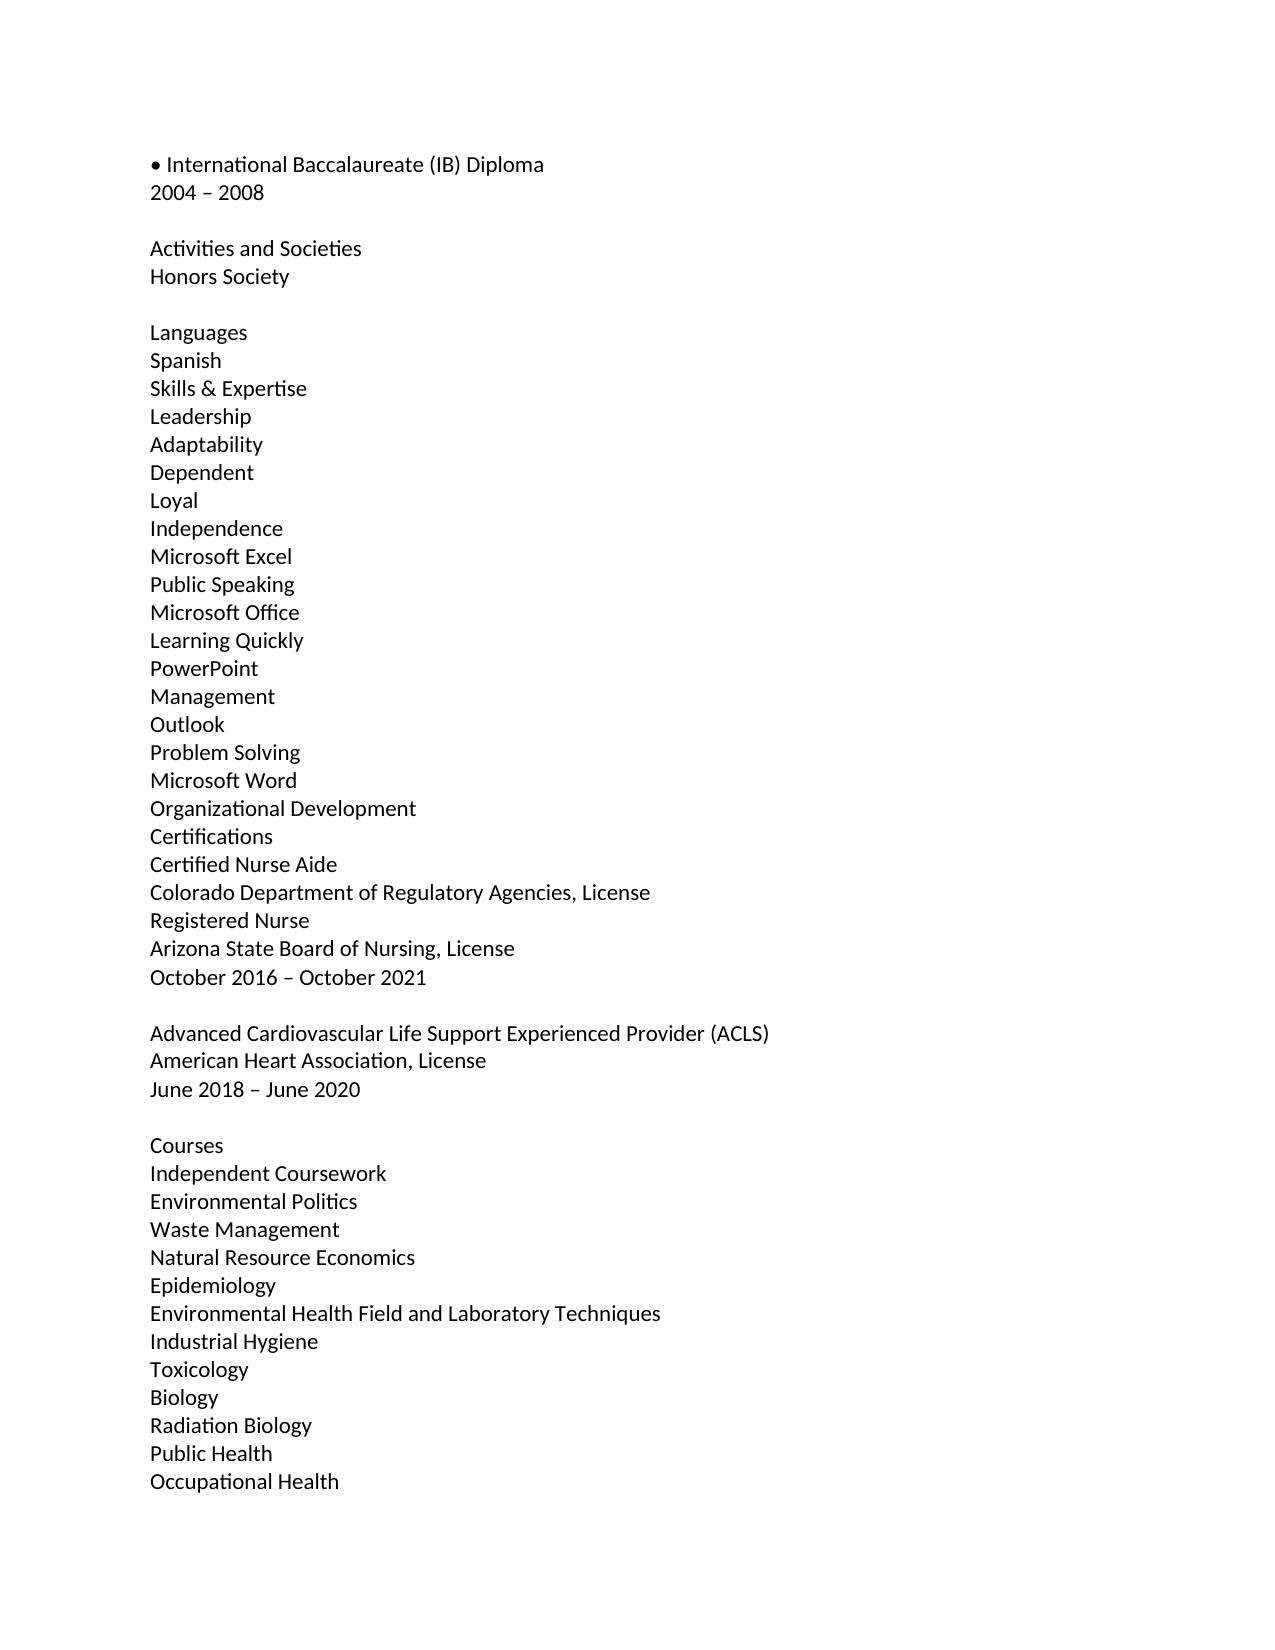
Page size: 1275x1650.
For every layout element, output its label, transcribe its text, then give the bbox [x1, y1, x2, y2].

text Arizona State Board of Nursing, License [150, 934, 1125, 963]
text Adaptability [150, 430, 1125, 458]
text Public Health [150, 1439, 1125, 1467]
text Problem Solving [150, 738, 1125, 766]
text Public Speaking [150, 570, 1125, 598]
text Learning Quickly [150, 626, 1125, 654]
text Dependent [150, 458, 1125, 486]
text • International Baccalaureate (IB) Diploma [150, 150, 1125, 178]
text Courses [150, 1131, 1125, 1159]
text Leadership [150, 402, 1125, 430]
text Activities and Societies [150, 234, 1125, 262]
text 2004 – 2008 [150, 178, 1125, 206]
text Occupational Health [150, 1467, 1125, 1495]
text Registered Nurse [150, 907, 1125, 934]
text Environmental Politics [150, 1187, 1125, 1215]
text Toxicology [150, 1355, 1125, 1383]
text Natural Resource Economics [150, 1243, 1125, 1271]
text Certifications [150, 822, 1125, 851]
text October 2016 – October 2021 [150, 963, 1125, 991]
text Organizational Development [150, 794, 1125, 822]
text American Heart Association, License [150, 1047, 1125, 1075]
text Honors Society [150, 262, 1125, 290]
text Certified Nurse Aide [150, 851, 1125, 878]
text Independence [150, 514, 1125, 542]
text PowerPoint [150, 654, 1125, 682]
text Loyal [150, 486, 1125, 514]
text Industrial Hygiene [150, 1327, 1125, 1355]
text Microsoft Excel [150, 542, 1125, 570]
text Outlook [150, 710, 1125, 738]
text Waste Management [150, 1215, 1125, 1243]
text Advanced Cardiovascular Life Support Experienced Provider (ACLS) [150, 1019, 1125, 1047]
text Microsoft Word [150, 766, 1125, 794]
text Languages [150, 318, 1125, 346]
text Colorado Department of Regulatory Agencies, License [150, 878, 1125, 907]
text Management [150, 682, 1125, 710]
text Spanish [150, 346, 1125, 374]
text Microsoft Office [150, 598, 1125, 626]
text June 2018 – June 2020 [150, 1075, 1125, 1103]
text Epidemiology [150, 1271, 1125, 1299]
text Environmental Health Field and Laboratory Techniques [150, 1299, 1125, 1327]
text Radiation Biology [150, 1411, 1125, 1439]
text Biology [150, 1383, 1125, 1411]
text Independent Coursework [150, 1159, 1125, 1187]
text Skills & Expertise [150, 374, 1125, 402]
